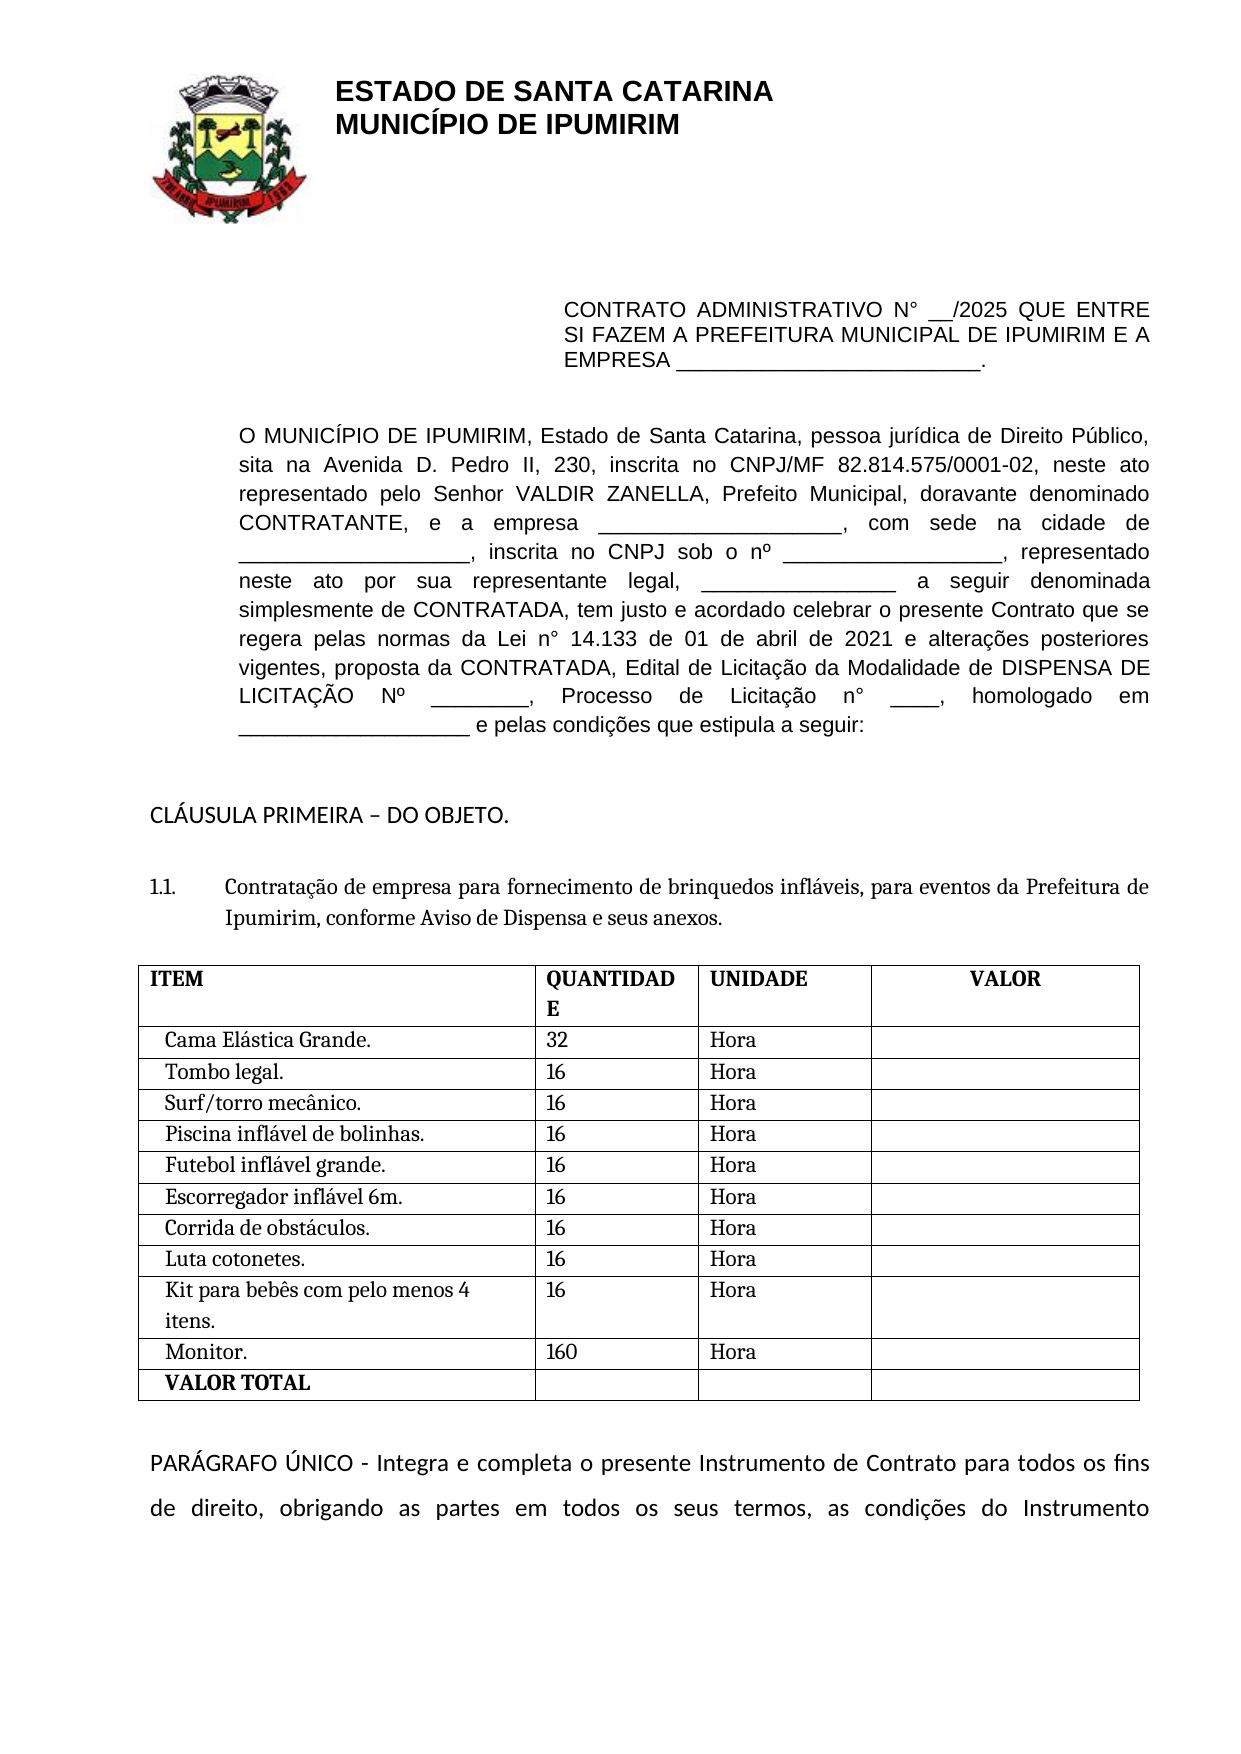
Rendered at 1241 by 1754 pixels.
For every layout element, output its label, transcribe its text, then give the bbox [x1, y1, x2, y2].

table_cell [872, 1370, 1139, 1400]
table_cell [536, 1370, 698, 1400]
table_cell 16 [536, 1121, 698, 1151]
table_cell [872, 1027, 1139, 1057]
table_cell Corrida de obstáculos. [139, 1215, 535, 1245]
text CONTRATO ADMINISTRATIVO N° __/2025 QUE ENTRE SI FAZEM A PREFEITURA MUNICIPAL DE IPUMIRIM E A EMPRESA _________________________. [563, 297, 1151, 372]
table_cell [872, 1246, 1139, 1276]
table_cell Luta cotonetes. [139, 1246, 535, 1276]
table_cell Hora [699, 1339, 871, 1369]
table_cell [699, 1370, 871, 1400]
table_cell [872, 1339, 1139, 1369]
table_cell 16 [536, 1152, 698, 1182]
table_cell Surf/torro mecânico. [139, 1090, 535, 1120]
table_cell [872, 1090, 1139, 1120]
table_cell 16 [536, 1184, 698, 1214]
table_cell 16 [536, 1090, 698, 1120]
table_cell Piscina inflável de bolinhas. [139, 1121, 535, 1151]
table_cell Monitor. [139, 1339, 535, 1369]
table_header VALOR [872, 966, 1139, 1026]
table_cell Hora [699, 1152, 871, 1182]
table_cell Cama Elástica Grande. [139, 1027, 535, 1057]
table_cell Futebol inflável grande. [139, 1152, 535, 1182]
table_cell VALOR TOTAL [139, 1370, 535, 1400]
table_cell [872, 1059, 1139, 1089]
table_cell 32 [536, 1027, 698, 1057]
table_cell 160 [536, 1339, 698, 1369]
table_cell 16 [536, 1059, 698, 1089]
text CLÁUSULA PRIMEIRA – DO OBJETO. [150, 799, 1151, 830]
table_cell Hora [699, 1027, 871, 1057]
table_cell [872, 1277, 1139, 1338]
table_cell Hora [699, 1215, 871, 1245]
table_cell 16 [536, 1246, 698, 1276]
list Contratação de empresa para fornecimento de brinquedos infláveis, para eventos da Prefeitura de Ipumirim, conforme Aviso de Dispensa e seus anexos. [150, 874, 1151, 931]
table_cell Hora [699, 1246, 871, 1276]
table_header UNIDADE [699, 966, 871, 1026]
table_cell Hora [699, 1090, 871, 1120]
table_cell Hora [699, 1184, 871, 1214]
table_cell Tombo legal. [139, 1059, 535, 1089]
table_cell Hora [699, 1121, 871, 1151]
table_cell 16 [536, 1215, 698, 1245]
table_cell [872, 1215, 1139, 1245]
picture [150, 73, 313, 227]
text O MUNICÍPIO DE IPUMIRIM, Estado de Santa Catarina, pessoa jurídica de Direito Público, sita na Avenida D. Pedro II, 230, inscrita no CNPJ/MF 82.814.575/0001-02, neste ato representado pelo Senhor VALDIR ZANELLA, Prefeito Municipal, doravante denominado CONTRATANTE, e a empresa ____________________, com sede na cidade de ___________________, inscrita no CNPJ sob o nº __________________, representado neste ato por sua representante legal, ________________ a seguir denominada simplesmente de CONTRATADA, tem justo e acordado celebrar o presente Contrato que se regera pelas normas da Lei n° 14.133 de 01 de abril de 2021 e alterações posteriores vigentes, proposta da CONTRATADA, Edital de Licitação da Modalidade de DISPENSA DE LICITAÇÃO Nº ________, Processo de Licitação n° ____, homologado em ___________________ e pelas condições que estipula a seguir: [239, 423, 1151, 738]
table_cell Escorregador inflável 6m. [139, 1184, 535, 1214]
table_cell 16 [536, 1277, 698, 1338]
table_header ITEM [139, 966, 535, 1026]
table_cell Hora [699, 1059, 871, 1089]
table_cell [872, 1152, 1139, 1182]
table_header QUANTIDADE [536, 966, 698, 1026]
table_cell [872, 1121, 1139, 1151]
table_cell [872, 1184, 1139, 1214]
table_cell Kit para bebês com pelo menos 4 itens. [139, 1277, 535, 1338]
table_cell Hora [699, 1277, 871, 1338]
